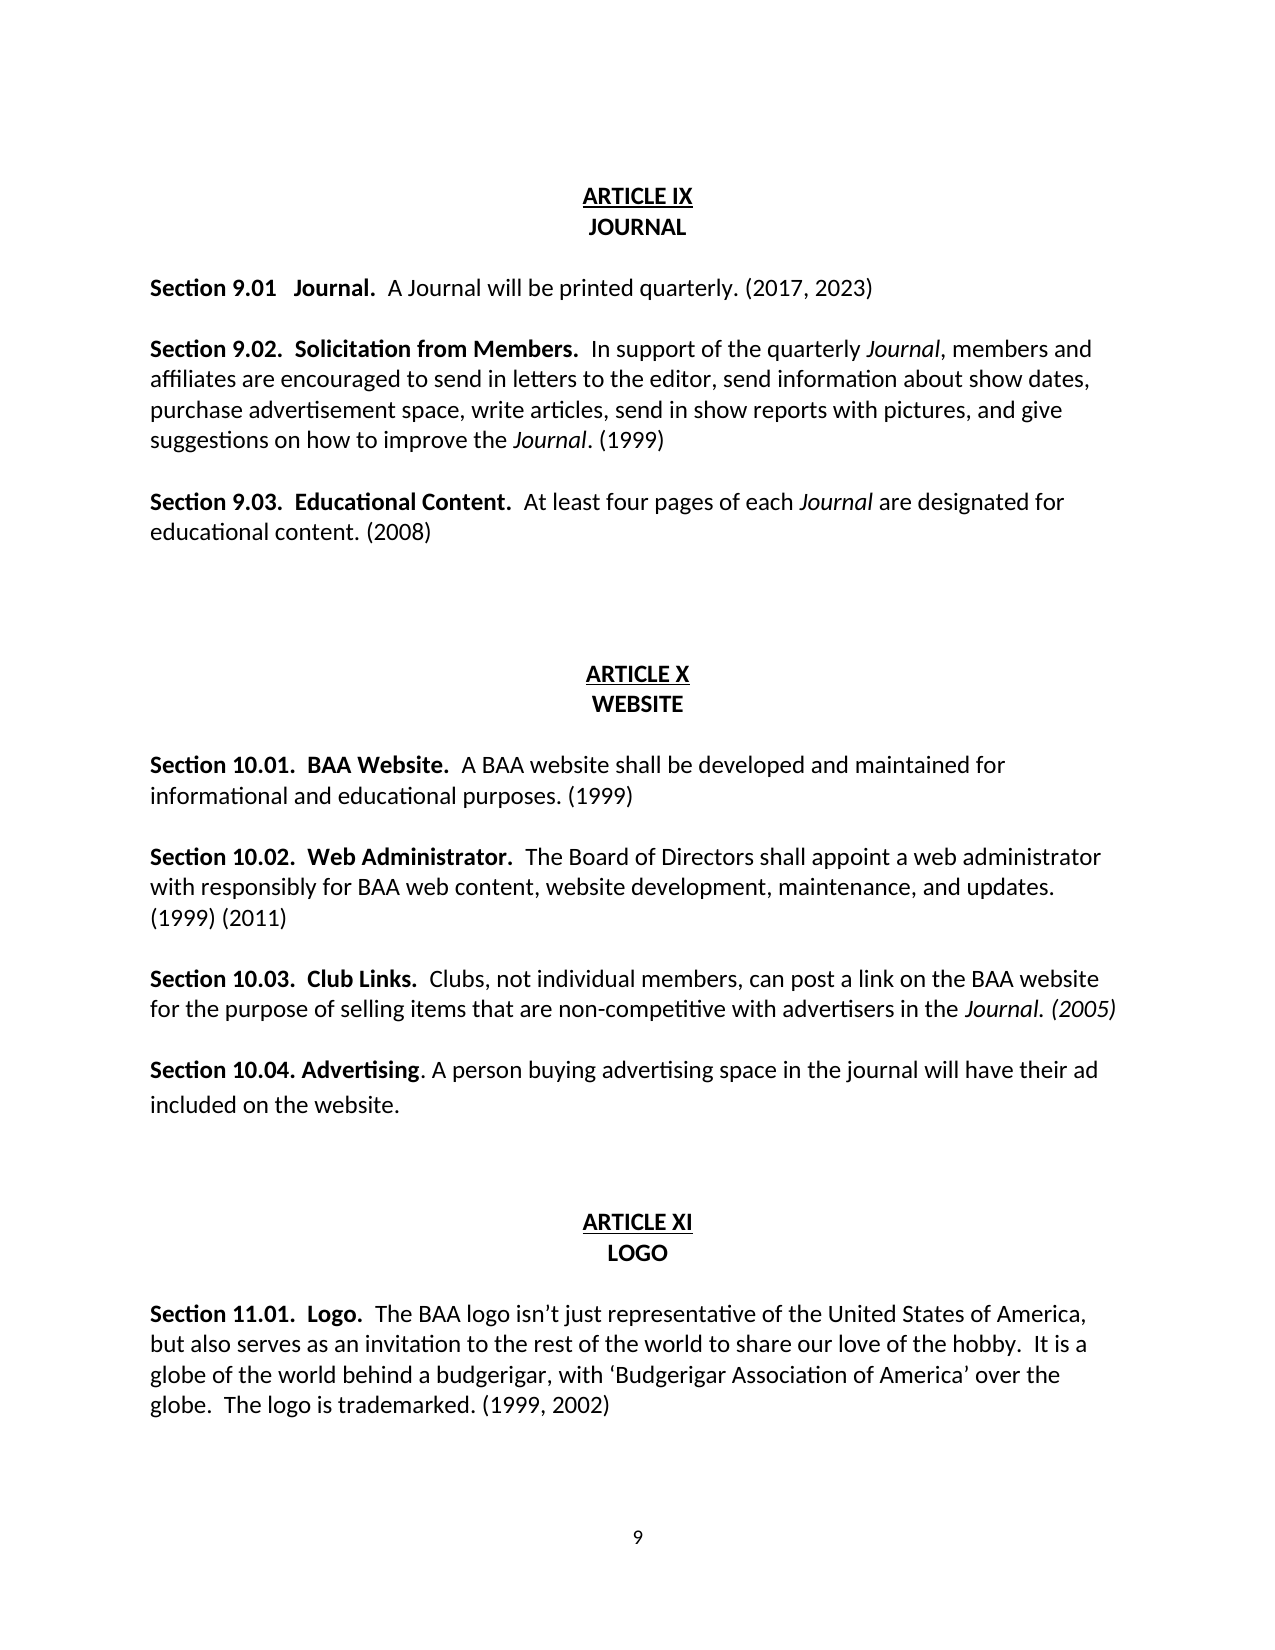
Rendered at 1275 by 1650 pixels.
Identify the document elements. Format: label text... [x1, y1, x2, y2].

text Section 10.01. BAA Website. A BAA website shall be developed and maintained for informational and educational purposes. (1999) [150, 749, 1125, 810]
text Section 10.02. Web Administrator. The Board of Directors shall appoint a web administrator with responsibly for BAA web content, website development, maintenance, and updates. (1999) (2011) [150, 841, 1125, 932]
text Section 9.03. Educational Content. At least four pages of each Journal are designated for educational content. (2008) [150, 486, 1125, 547]
text Section 11.01. Logo. The BAA logo isn’t just representative of the United States of America, but also serves as an invitation to the rest of the world to share our love of the hobby. It is a globe of the world behind a budgerigar, with ‘Budgerigar Association of America’ over the globe. The logo is trademarked. (1999, 2002) [150, 1298, 1125, 1420]
text Section 9.01 Journal. A Journal will be printed quarterly. (2017, 2023) [150, 272, 1125, 303]
text Section 9.02. Solicitation from Members. In support of the quarterly Journal, members and affiliates are encouraged to send in letters to the editor, send information about show dates, purchase advertisement space, write articles, send in show reports with pictures, and give suggestions on how to improve the Journal. (1999) [150, 333, 1125, 455]
text ARTICLE IX [150, 181, 1125, 211]
text ARTICLE X [150, 658, 1125, 688]
text LOGO [150, 1237, 1125, 1267]
text JOURNAL [150, 211, 1125, 242]
text Section 10.03. Club Links. Clubs, not individual members, can post a link on the BAA website for the purpose of selling items that are non-competitive with advertisers in the Journal. (2005) [150, 963, 1125, 1024]
text ARTICLE XI [150, 1206, 1125, 1237]
text WEBSITE [150, 688, 1125, 719]
text Section 10.04. Advertising. A person buying advertising space in the journal will have their ad included on the website. [150, 1054, 1125, 1120]
